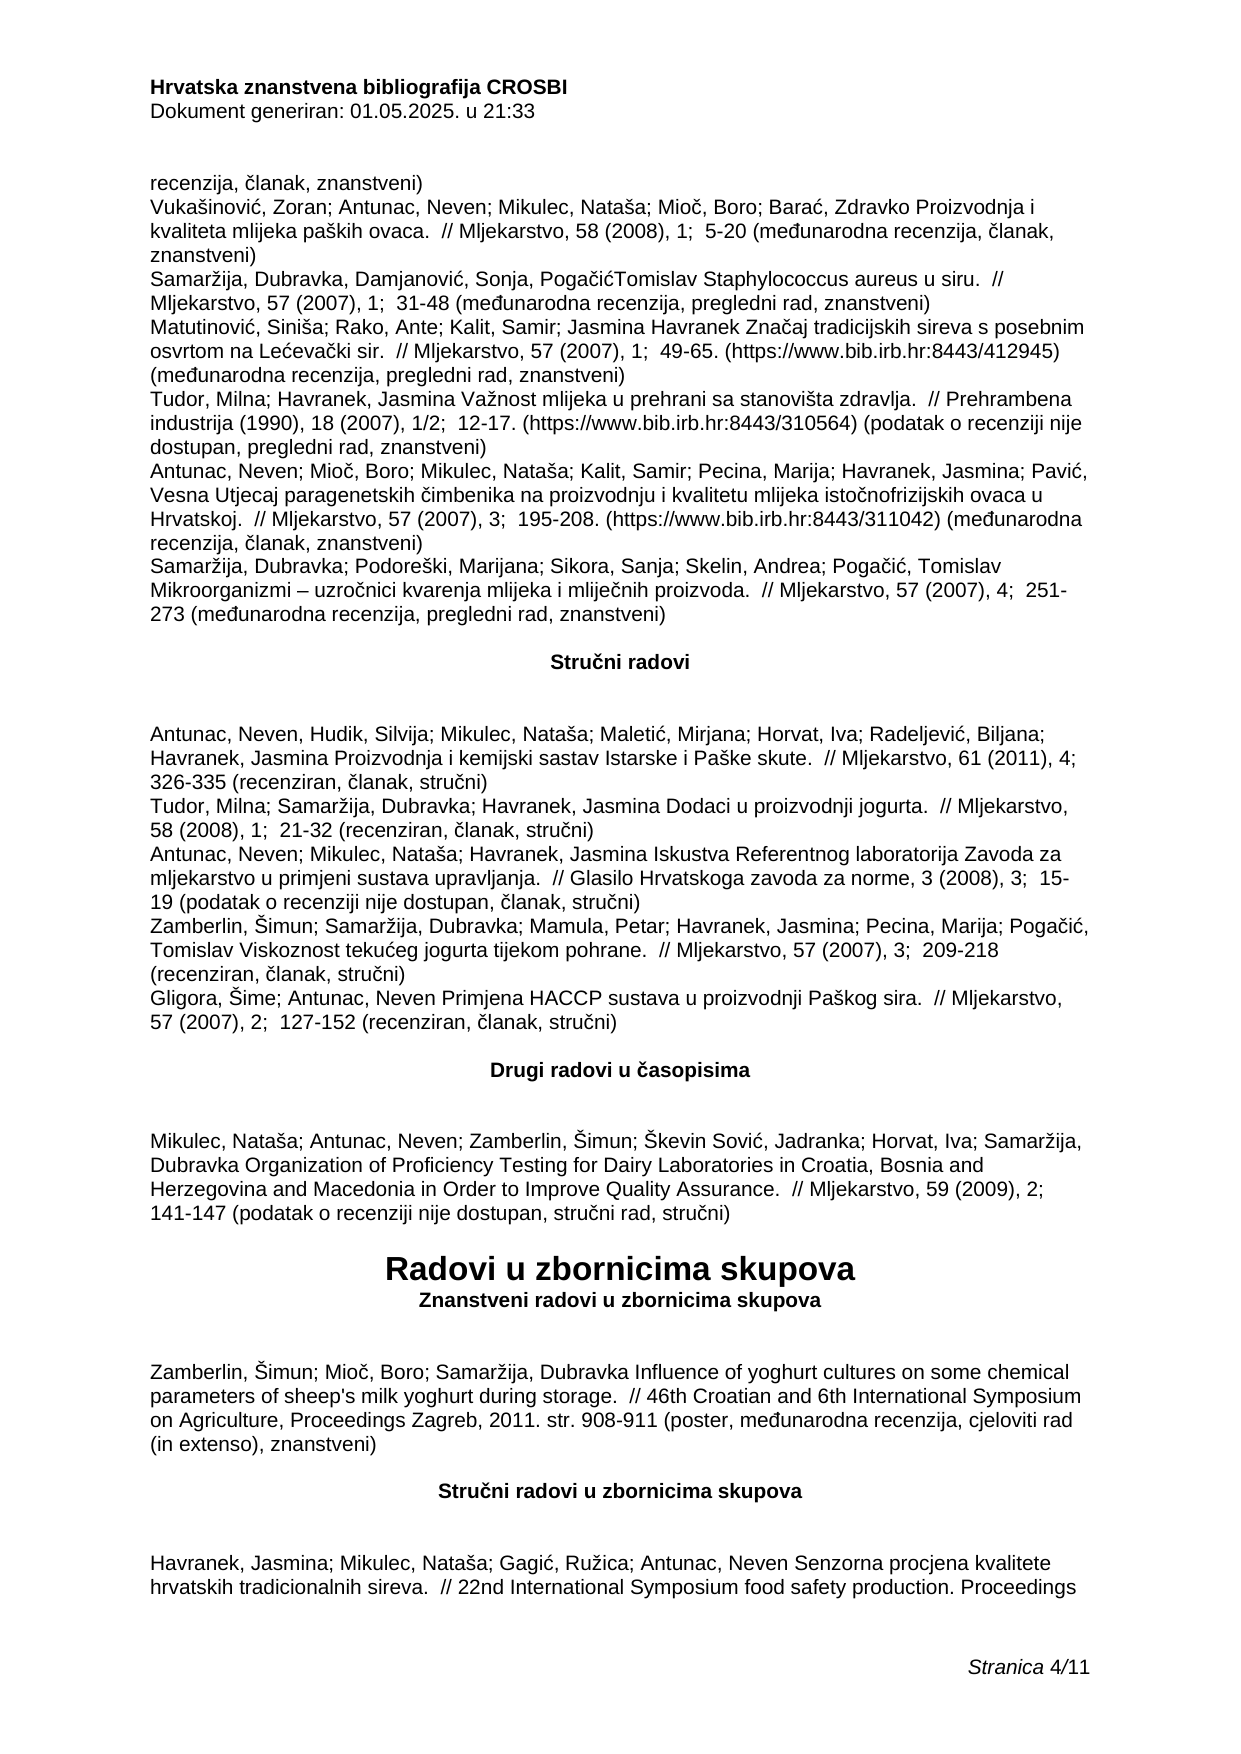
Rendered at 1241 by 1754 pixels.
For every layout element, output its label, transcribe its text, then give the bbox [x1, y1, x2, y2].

text Antunac, Neven; Mikulec, Nataša; Havranek, Jasmina [150, 842, 1090, 914]
text Antunac, Neven, Hudik, Silvija; Mikulec, Nataša; Maletić, Mirjana; Horvat, Iva; Radeljević, Biljana; Havranek, Jasmina [150, 722, 1090, 794]
text Tudor, Milna; Samaržija, Dubravka; Havranek, Jasmina [150, 794, 1090, 842]
text Mikulec, Nataša; Antunac, Neven; Zamberlin, Šimun; Škevin Sović, Jadranka; Horvat, Iva; Samaržija, Dubravka [150, 1129, 1090, 1225]
subtitle Stručni radovi [150, 650, 1090, 674]
text Vukašinović, Zoran; Antunac, Neven; Mikulec, Nataša; Mioč, Boro; Barać, Zdravko [150, 195, 1090, 267]
text Samaržija, Dubravka, Damjanović, Sonja, PogačićTomislav [150, 267, 1090, 315]
text Tudor, Milna; Havranek, Jasmina [150, 387, 1090, 458]
subtitle Radovi u zbornicima skupova [150, 1249, 1090, 1288]
text Matutinović, Siniša; Rako, Ante; Kalit, Samir; Jasmina Havranek [150, 315, 1090, 387]
text Antunac, Neven; Mioč, Boro; Mikulec, Nataša; Kalit, Samir; Pecina, Marija; Havranek, Jasmina; Pavić, Vesna [150, 458, 1090, 554]
subtitle Drugi radovi u časopisima [150, 1057, 1090, 1081]
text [150, 171, 1090, 195]
subtitle Znanstveni radovi u zbornicima skupova [150, 1288, 1090, 1312]
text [150, 1551, 1090, 1599]
text Gligora, Šime; Antunac, Neven [150, 986, 1090, 1033]
subtitle Stručni radovi u zbornicima skupova [150, 1479, 1090, 1503]
text Zamberlin, Šimun; Samaržija, Dubravka; Mamula, Petar; Havranek, Jasmina; Pecina, Marija; Pogačić, Tomislav [150, 914, 1090, 986]
text Zamberlin, Šimun; Mioč, Boro; Samaržija, Dubravka [150, 1359, 1090, 1455]
text Samaržija, Dubravka; Podoreški, Marijana; Sikora, Sanja; Skelin, Andrea; Pogačić, Tomislav [150, 554, 1090, 626]
